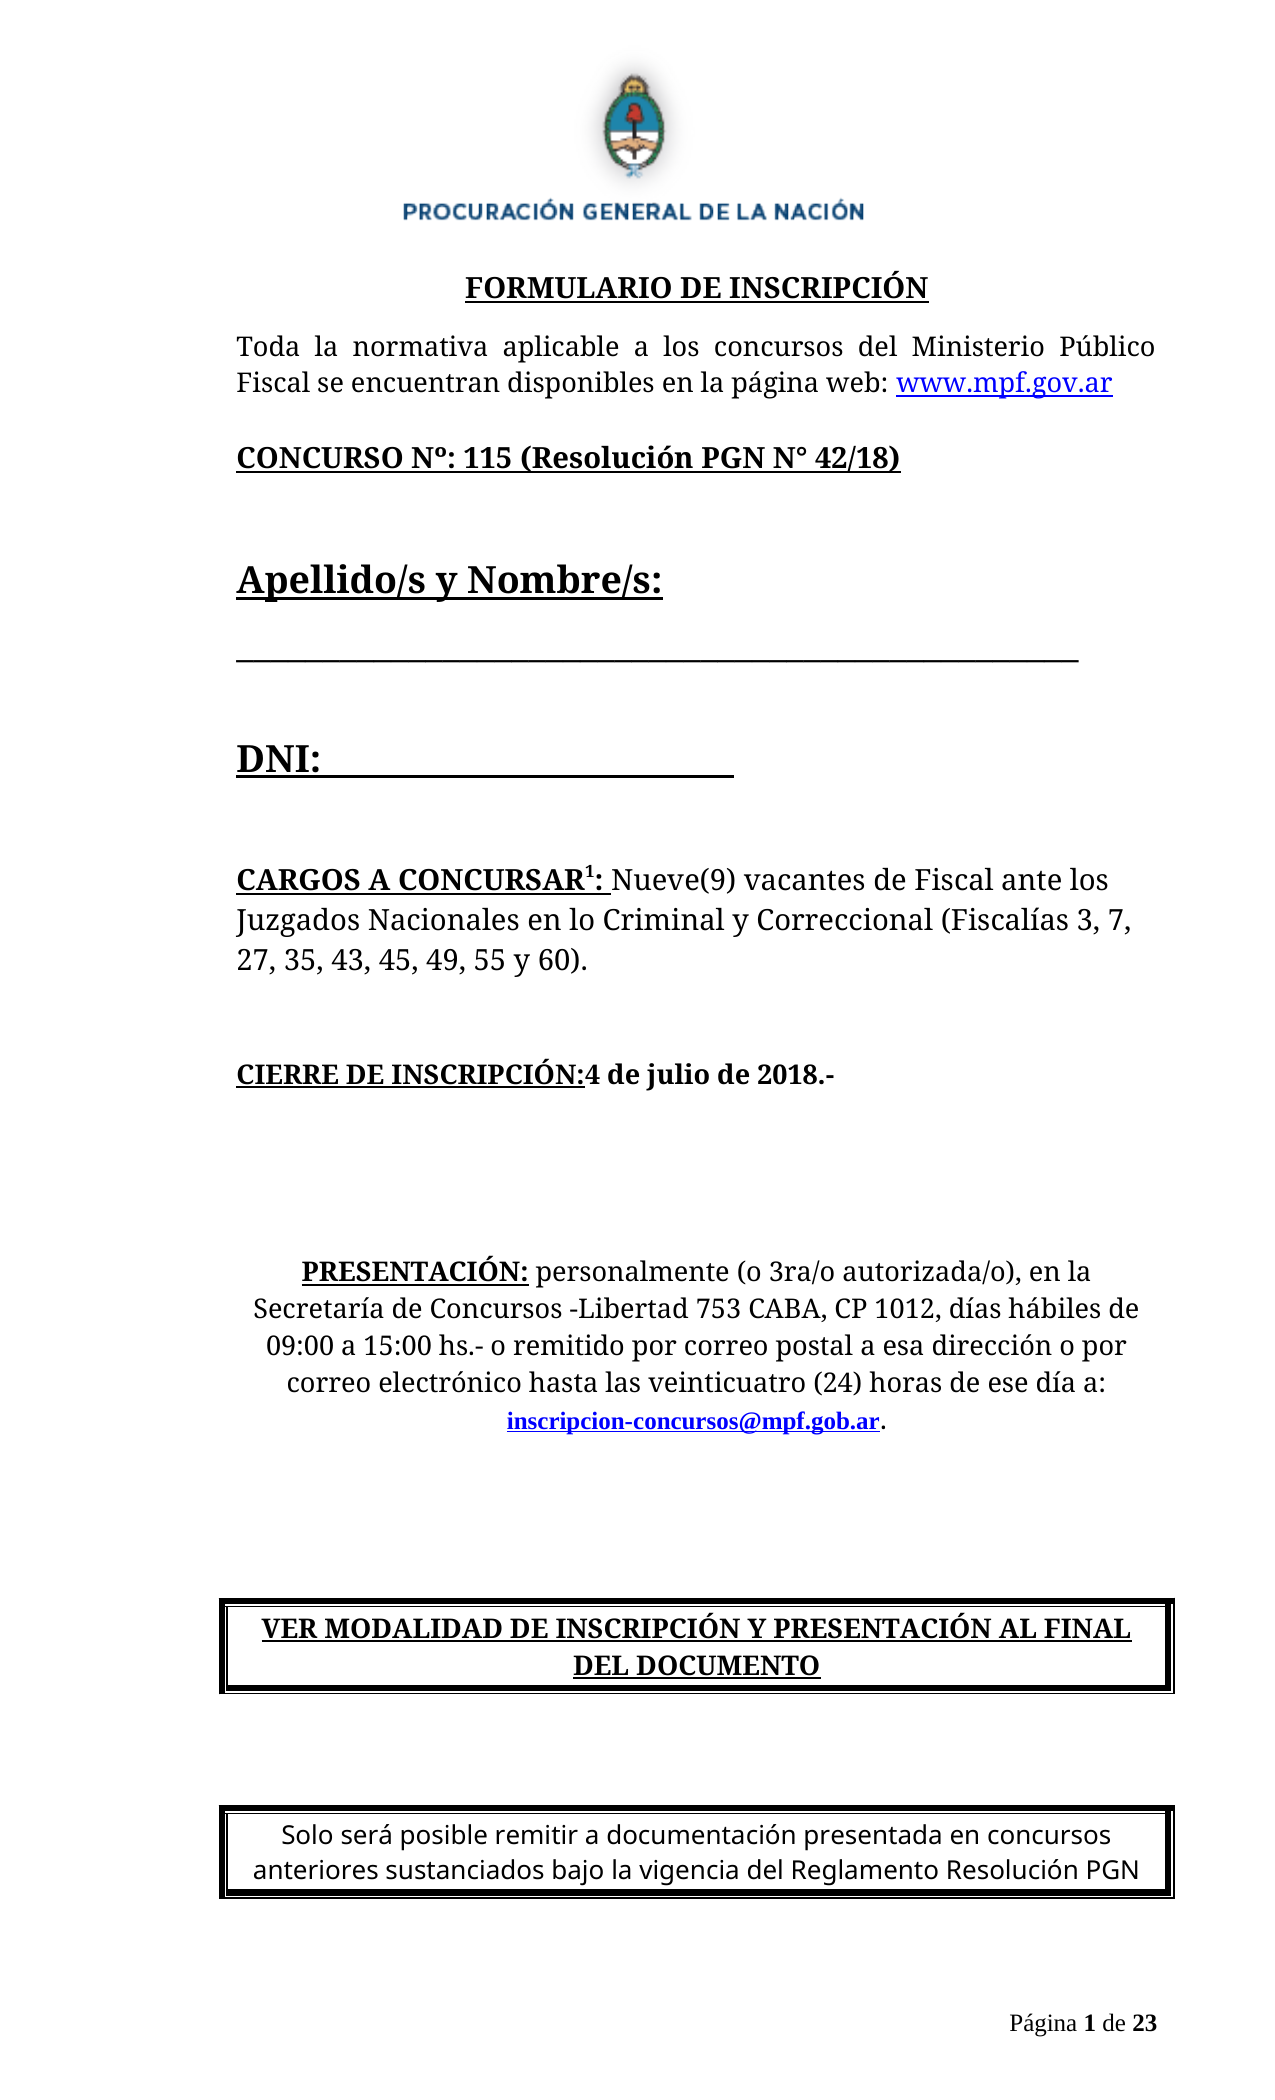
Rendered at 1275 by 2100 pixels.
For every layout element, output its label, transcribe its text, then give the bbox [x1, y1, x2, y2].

text VER MODALIDAD DE INSCRIPCIÓN Y PRESENTACIÓN AL FINAL DEL DOCUMENTO [228, 1607, 1165, 1685]
text CARGOS A CONCURSAR: Nueve(9) vacantes de Fiscal ante los Juzgados Nacionales en lo Criminal y Correccional (Fiscalías 3, 7, 27, 35, 43, 45, 49, 55 y 60). [236, 859, 1157, 979]
text DNI:________________________ [236, 732, 1157, 783]
picture [402, 0, 868, 254]
text FORMULARIO DE INSCRIPCIÓN [236, 267, 1157, 307]
text PRESENTACIÓN: personalmente (o 3ra/o autorizada/o), en la Secretaría de Concursos -Libertad 753 CABA, CP 1012, días hábiles de 09:00 a 15:00 hs.- o remitido por correo postal a esa dirección o por correo electrónico hasta las veinticuatro (24) horas de ese día a: inscripcion-concursos@mpf.gob.ar. [236, 1253, 1157, 1437]
text Toda la normativa aplicable a los concursos del Ministerio Público Fiscal se encuentran disponibles en la página web: www.mpf.gov.ar [236, 327, 1157, 401]
text _________________________________________________ [236, 617, 1157, 668]
text CIERRE DE INSCRIPCIÓN:4 de julio de 2018.- [236, 1055, 1157, 1092]
text Apellido/s y Nombre/s: [236, 554, 1157, 605]
text CONCURSO Nº: 115 (Resolución PGN N° 42/18) [236, 438, 1157, 477]
